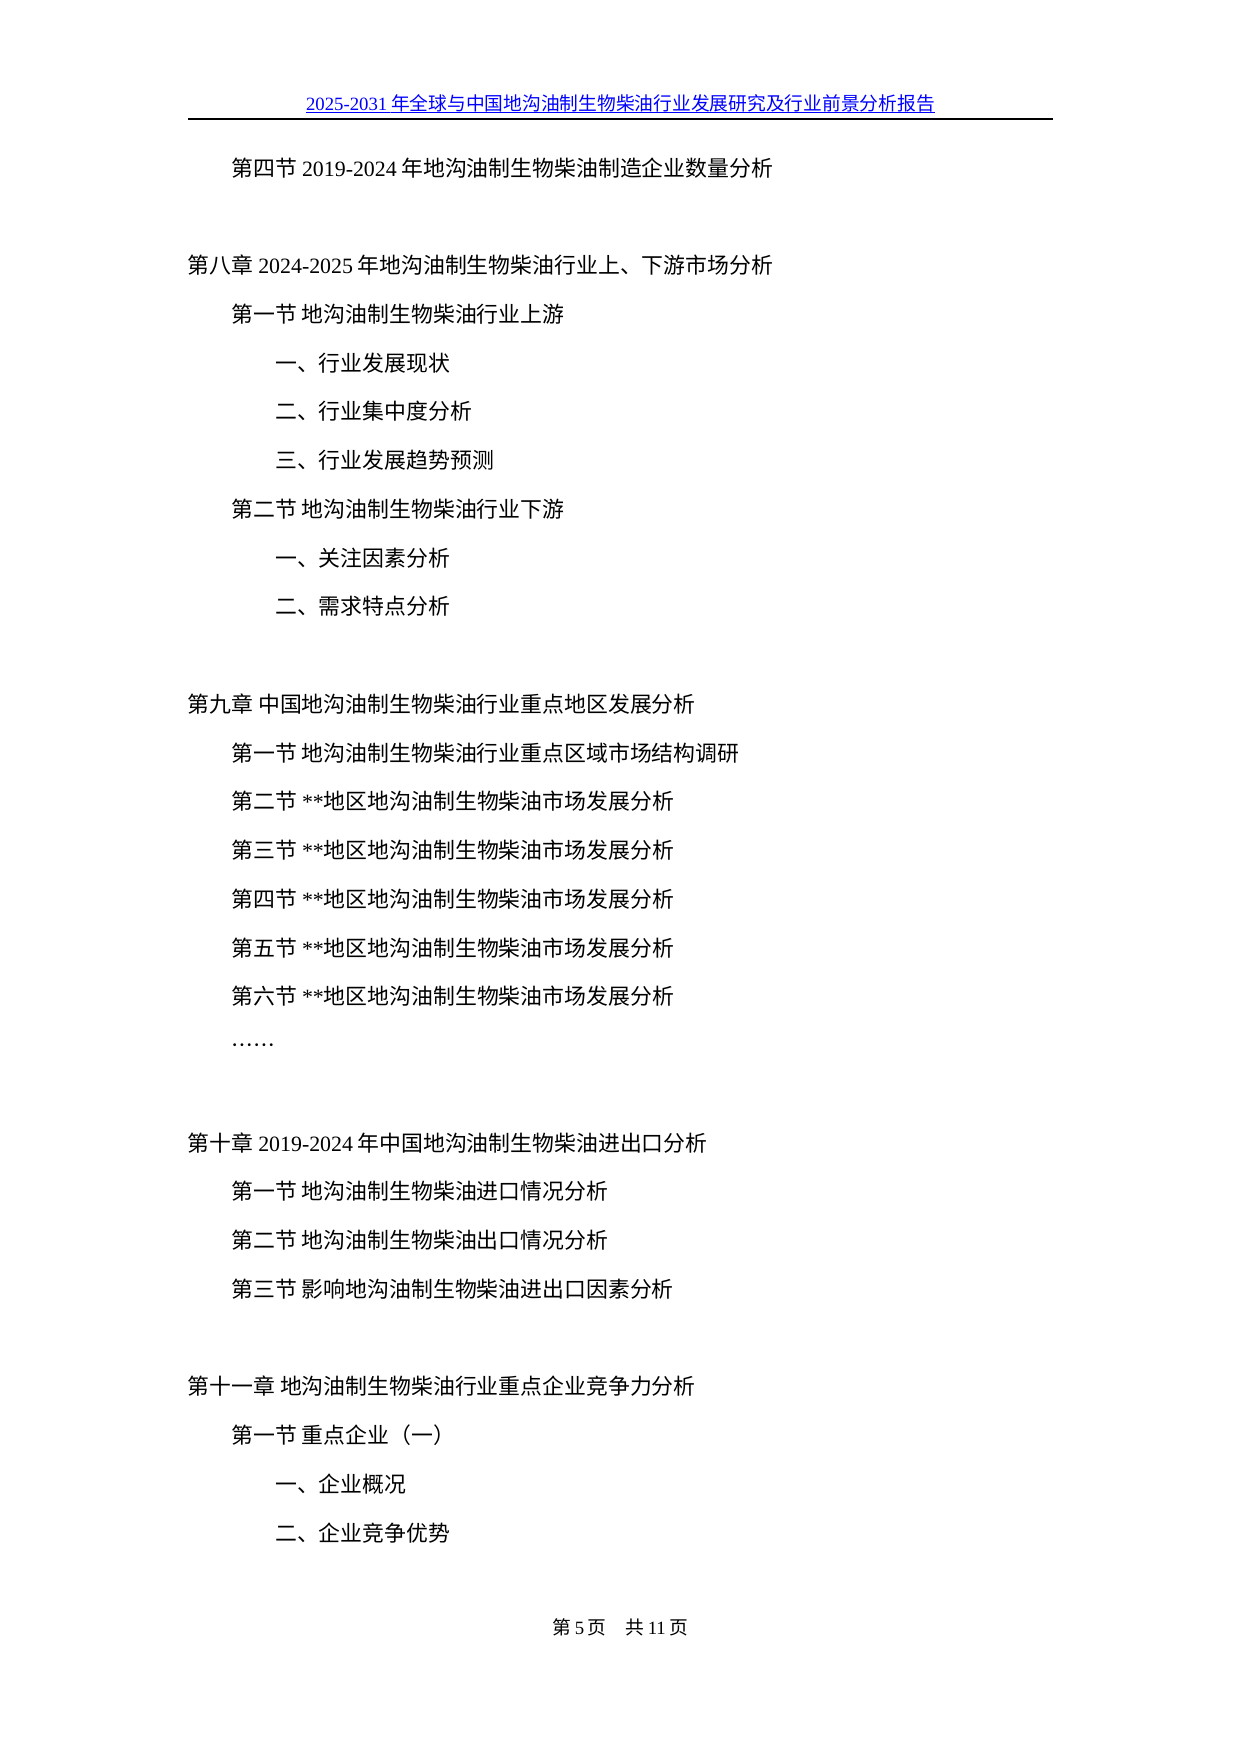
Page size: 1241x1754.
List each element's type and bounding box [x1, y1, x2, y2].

text [187, 150, 1053, 1548]
